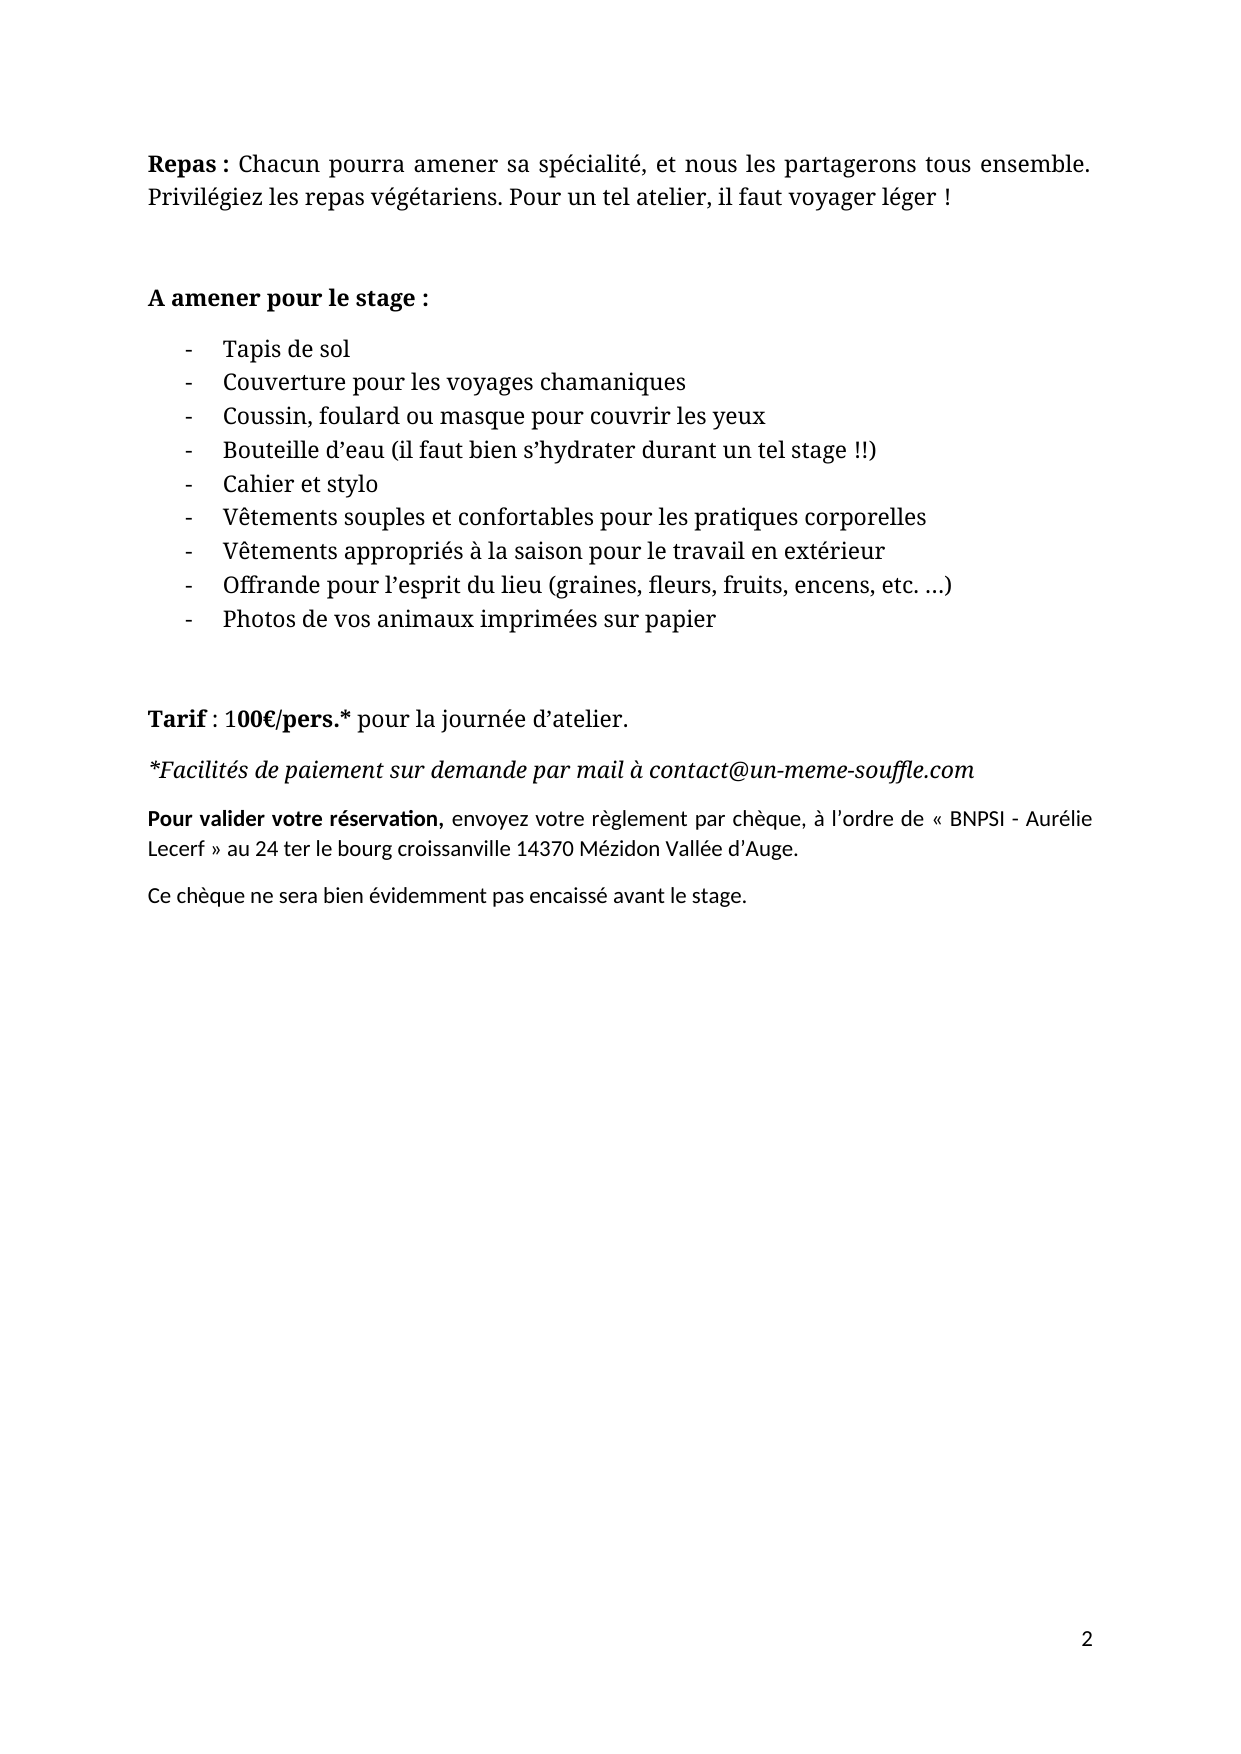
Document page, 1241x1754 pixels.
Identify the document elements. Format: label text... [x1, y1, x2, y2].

list Photos de vos animaux imprimées sur papier [185, 603, 1093, 634]
text A amener pour le stage : [148, 282, 1093, 313]
list Vêtements souples et confortables pour les pratiques corporelles [185, 501, 1093, 533]
list Coussin, foulard ou masque pour couvrir les yeux [185, 400, 1093, 431]
list Offrande pour l’esprit du lieu (graines, fleurs, fruits, encens, etc. …) [185, 569, 1093, 600]
list Couverture pour les voyages chamaniques [185, 366, 1093, 398]
list Tapis de sol [185, 333, 1093, 364]
text Repas : Chacun pourra amener sa spécialité, et nous les partagerons tous ensemble. Privilégiez les repas végétariens. Pour un tel atelier, il faut voyager léger ! [148, 148, 1093, 213]
text Tarif : 100€/pers.* pour la journée d’atelier. [148, 703, 1093, 735]
list Cahier et stylo [185, 468, 1093, 499]
list Vêtements appropriés à la saison pour le travail en extérieur [185, 535, 1093, 566]
text *Facilités de paiement sur demande par mail à contact@un-meme-souffle.com [148, 754, 1093, 785]
list Bouteille d’eau (il faut bien s’hydrater durant un tel stage !!) [185, 434, 1093, 465]
text Ce chèque ne sera bien évidemment pas encaissé avant le stage. [148, 881, 1093, 909]
text Pour valider votre réservation, envoyez votre règlement par chèque, à l’ordre de « BNPSI - Aurélie Lecerf » au 24 ter le bourg croissanville 14370 Mézidon Vallée d’Auge. [148, 804, 1093, 862]
